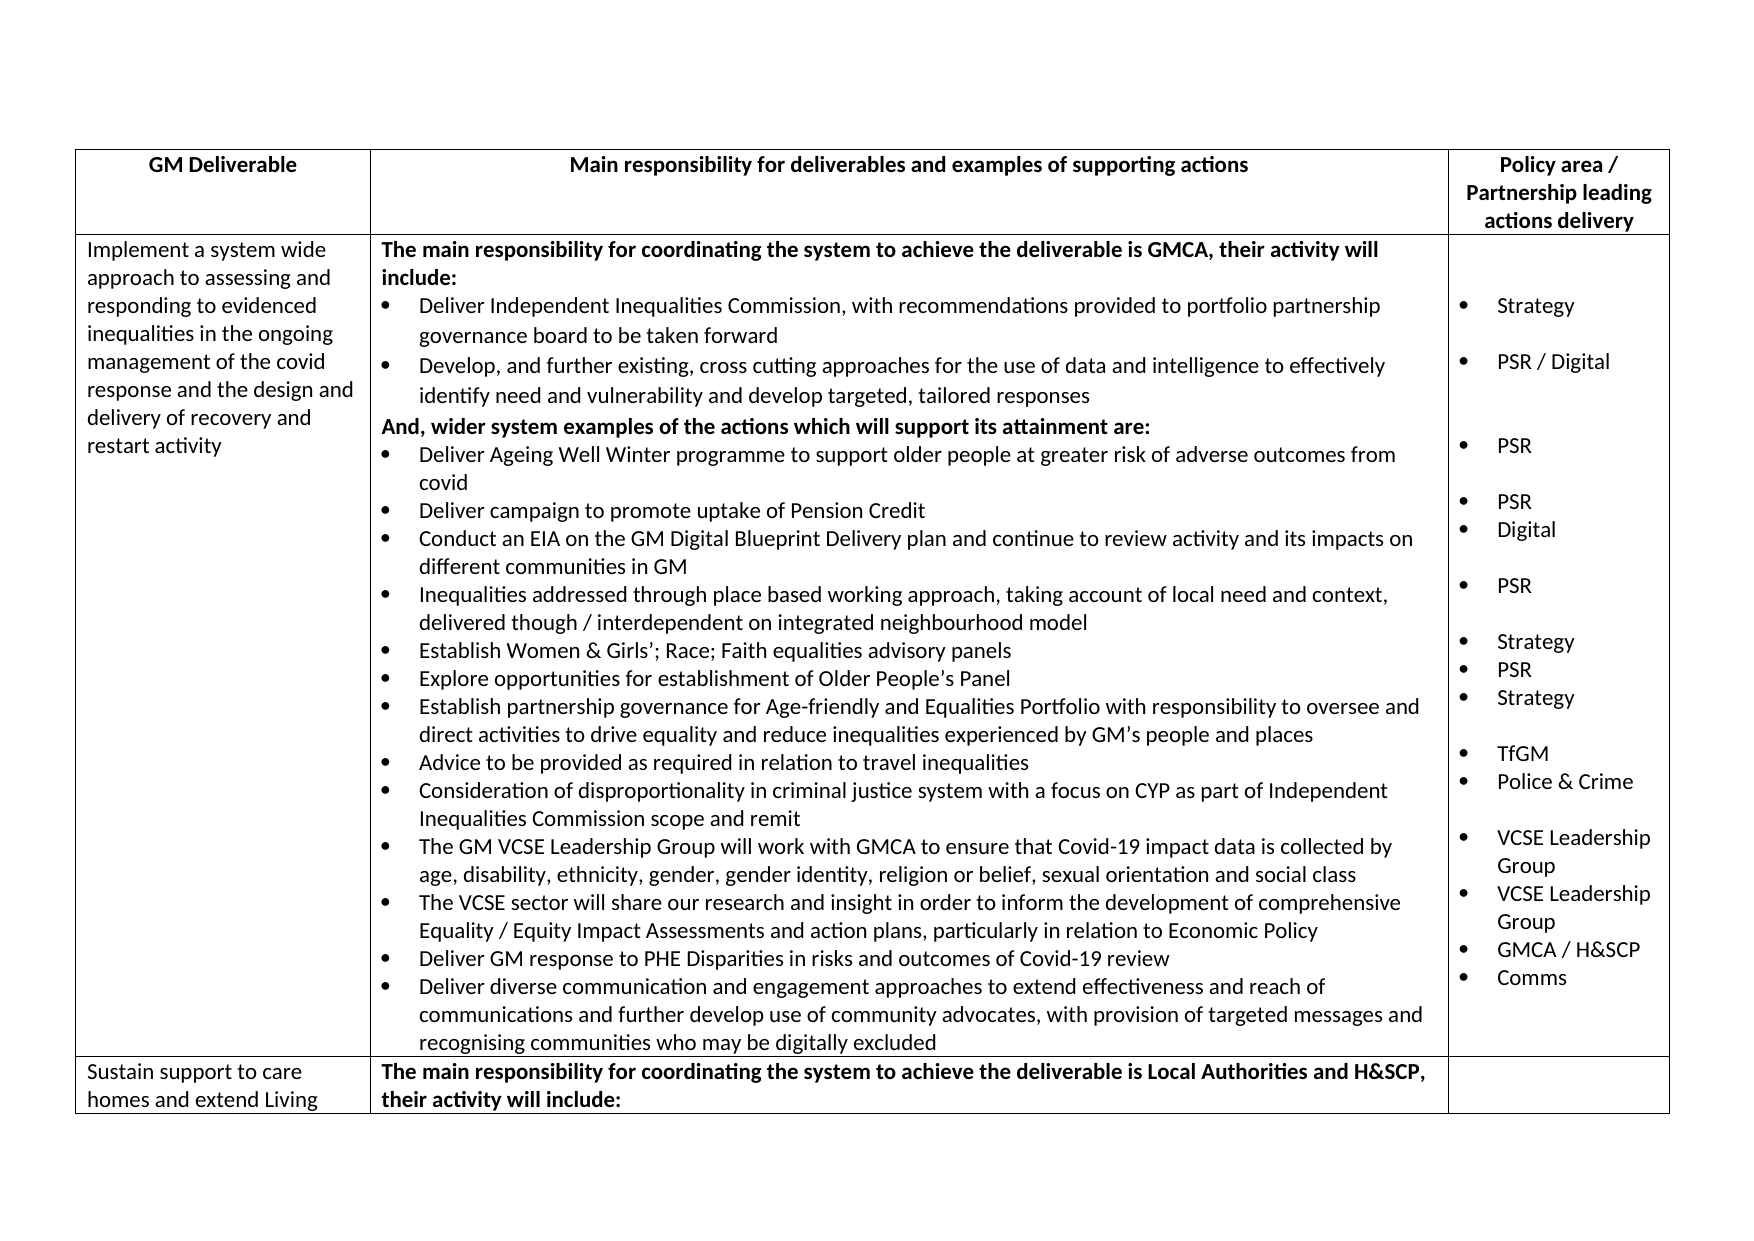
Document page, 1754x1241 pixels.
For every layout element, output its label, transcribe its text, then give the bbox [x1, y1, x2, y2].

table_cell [1449, 1057, 1669, 1113]
table_header GM Deliverable [76, 150, 370, 234]
table_cell The main responsibility for coordinating the system to achieve the deliverable is GMCA, their activity will include: Deliver Independent Inequalities Commission, with recommendations provided to portfolio partnership governance board to be taken forward Develop, and further existing, cross cutting approaches for the use of data and intelligence to effectively identify need and vulnerability and develop targeted, tailored responses And, wider system examples of the actions which will support its attainment are: Deliver Ageing Well Winter programme to support older people at greater risk of adverse outcomes from covid Deliver campaign to promote uptake of Pension Credit Conduct an EIA on the GM Digital Blueprint Delivery plan and continue to review activity and its impacts on different communities in GM Inequalities addressed through place based working approach, taking account of local need and context, delivered though / interdependent on integrated neighbourhood model Establish Women & Girls’; Race; Faith equalities advisory panels Explore opportunities for establishment of Older People’s Panel Establish partnership governance for Age-friendly and Equalities Portfolio with responsibility to oversee and direct activities to drive equality and reduce inequalities experienced by GM’s people and places Advice to be provided as required in relation to travel inequalities Consideration of disproportionality in criminal justice system with a focus on CYP as part of Independent Inequalities Commission scope and remit The GM VCSE Leadership Group will work with GMCA to ensure that Covid-19 impact data is collected by age, disability, ethnicity, gender, gender identity, religion or belief, sexual orientation and social class The VCSE sector will share our research and insight in order to inform the development of comprehensive Equality / Equity Impact Assessments and action plans, particularly in relation to Economic Policy Deliver GM response to PHE Disparities in risks and outcomes of Covid-19 review Deliver diverse communication and engagement approaches to extend effectiveness and reach of communications and further develop use of community advocates, with provision of targeted messages and recognising communities who may be digitally excluded [371, 235, 1448, 1056]
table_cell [76, 1057, 370, 1113]
table_cell Strategy PSR / Digital PSR PSR Digital PSR Strategy PSR Strategy TfGM Police & Crime VCSE Leadership Group VCSE Leadership Group GMCA / H&SCP Comms [1449, 235, 1669, 1056]
table_cell Implement a system wide approach to assessing and responding to evidenced inequalities in the ongoing management of the covid response and the design and delivery of recovery and restart activity [76, 235, 370, 1056]
table_header Main responsibility for deliverables and examples of supporting actions [371, 150, 1448, 234]
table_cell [371, 1057, 1448, 1113]
table_header Policy area / Partnership leading actions delivery [1449, 150, 1669, 234]
